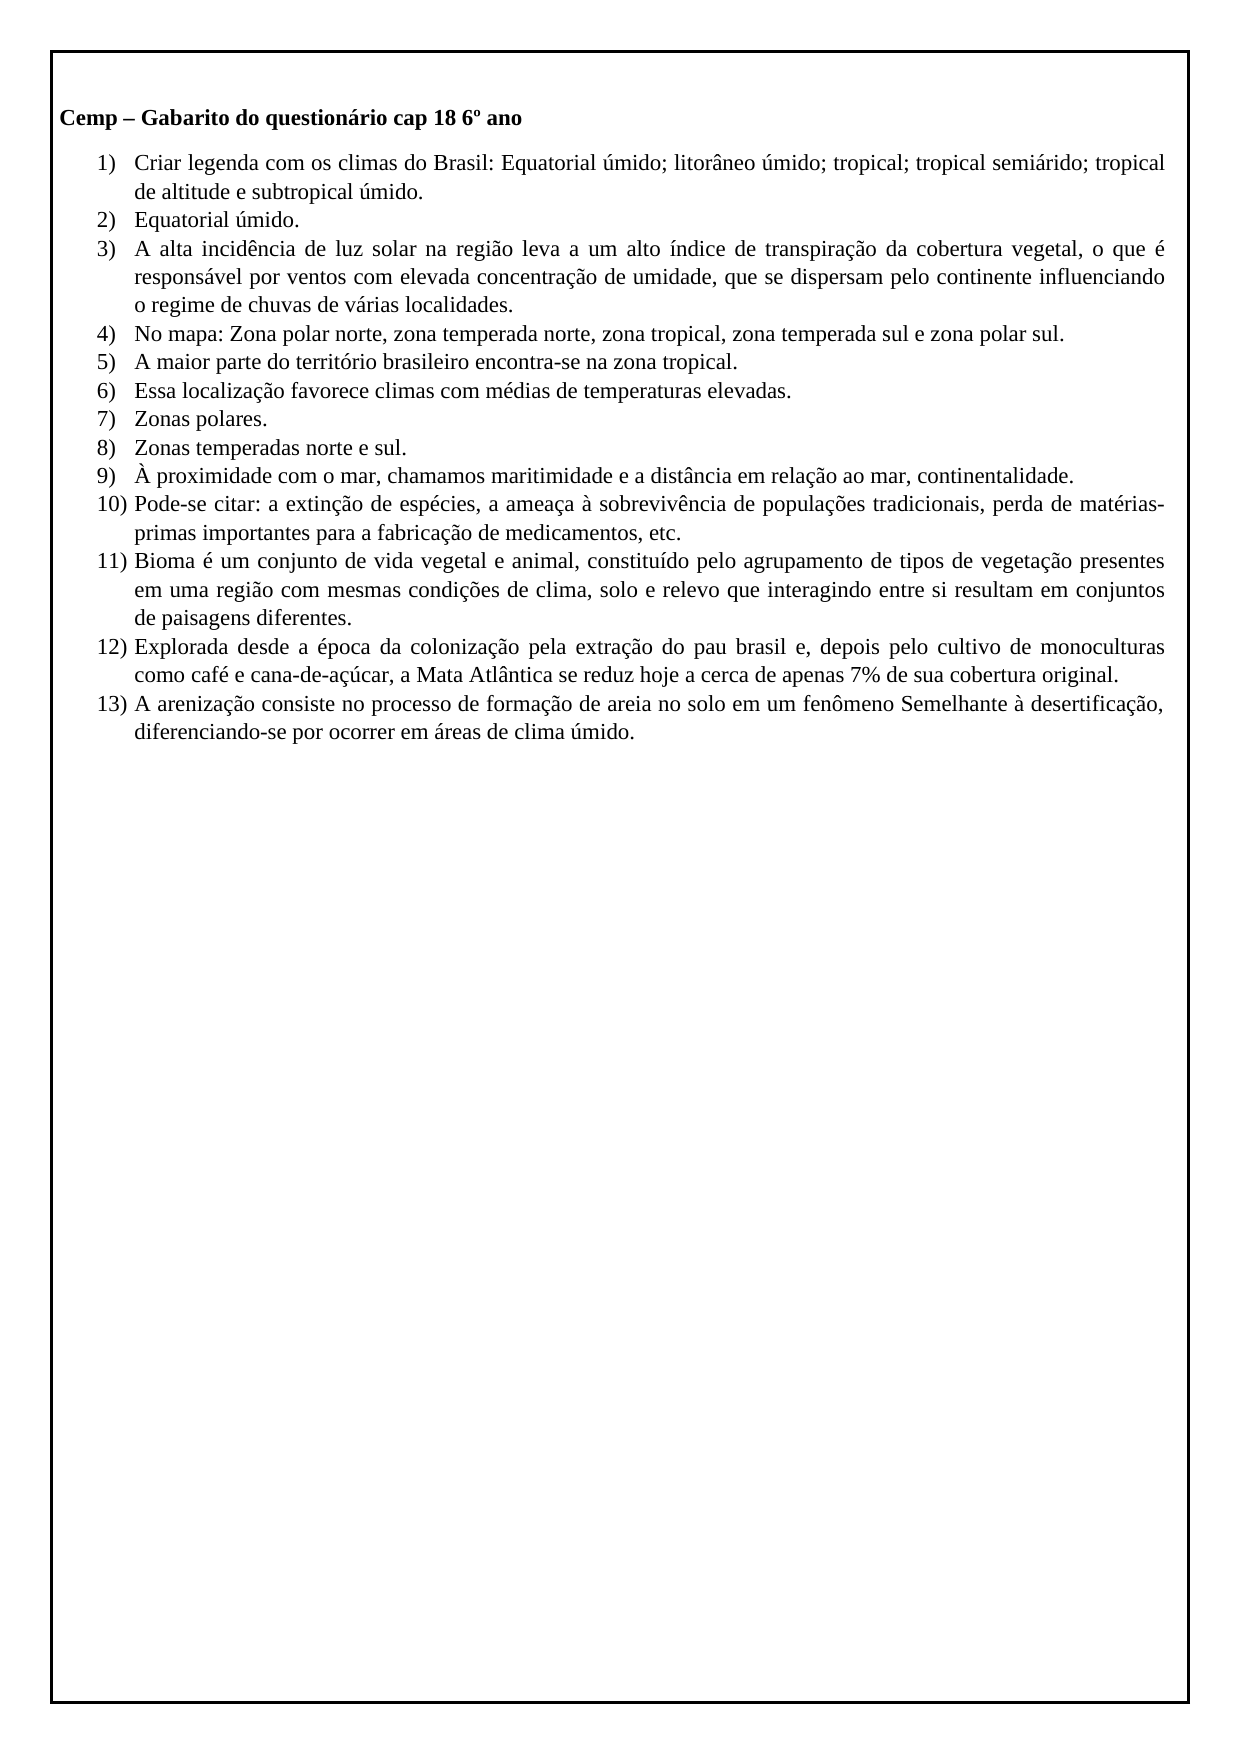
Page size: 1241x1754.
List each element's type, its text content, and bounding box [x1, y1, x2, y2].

list A maior parte do território brasileiro encontra-se na zona tropical. [97, 348, 1167, 375]
list Zonas polares. [97, 405, 1167, 432]
list A arenização consiste no processo de formação de areia no solo em um fenômeno Semelhante à desertificação, diferenciando-se por ocorrer em áreas de clima úmido. [97, 689, 1167, 744]
list Zonas temperadas norte e sul. [97, 434, 1167, 460]
list À proximidade com o mar, chamamos maritimidade e a distância em relação ao mar, continentalidade. [97, 462, 1167, 488]
list Criar legenda com os climas do Brasil: Equatorial úmido; litorâneo úmido; tropical; tropical semiárido; tropical de altitude e subtropical úmido. [97, 149, 1167, 204]
text Cemp – Gabarito do questionário cap 18 6º ano [59, 104, 1167, 131]
list No mapa: Zona polar norte, zona temperada norte, zona tropical, zona temperada sul e zona polar sul. [97, 320, 1167, 346]
list A alta incidência de luz solar na região leva a um alto índice de transpiração da cobertura vegetal, o que é responsável por ventos com elevada concentração de umidade, que se dispersam pelo continente influenciando o regime de chuvas de várias localidades. [97, 234, 1167, 318]
list Essa localização favorece climas com médias de temperaturas elevadas. [97, 377, 1167, 403]
list Equatorial úmido. [97, 206, 1167, 232]
list Pode-se citar: a extinção de espécies, a ameaça à sobrevivência de populações tradicionais, perda de matérias-primas importantes para a fabricação de medicamentos, etc. [97, 491, 1167, 545]
list Explorada desde a época da colonização pela extração do pau brasil e, depois pelo cultivo de monoculturas como café e cana-de-açúcar, a Mata Atlântica se reduz hoje a cerca de apenas 7% de sua cobertura original. [97, 633, 1167, 687]
list Bioma é um conjunto de vida vegetal e animal, constituído pelo agrupamento de tipos de vegetação presentes em uma região com mesmas condições de clima, solo e relevo que interagindo entre si resultam em conjuntos de paisagens diferentes. [97, 547, 1167, 631]
